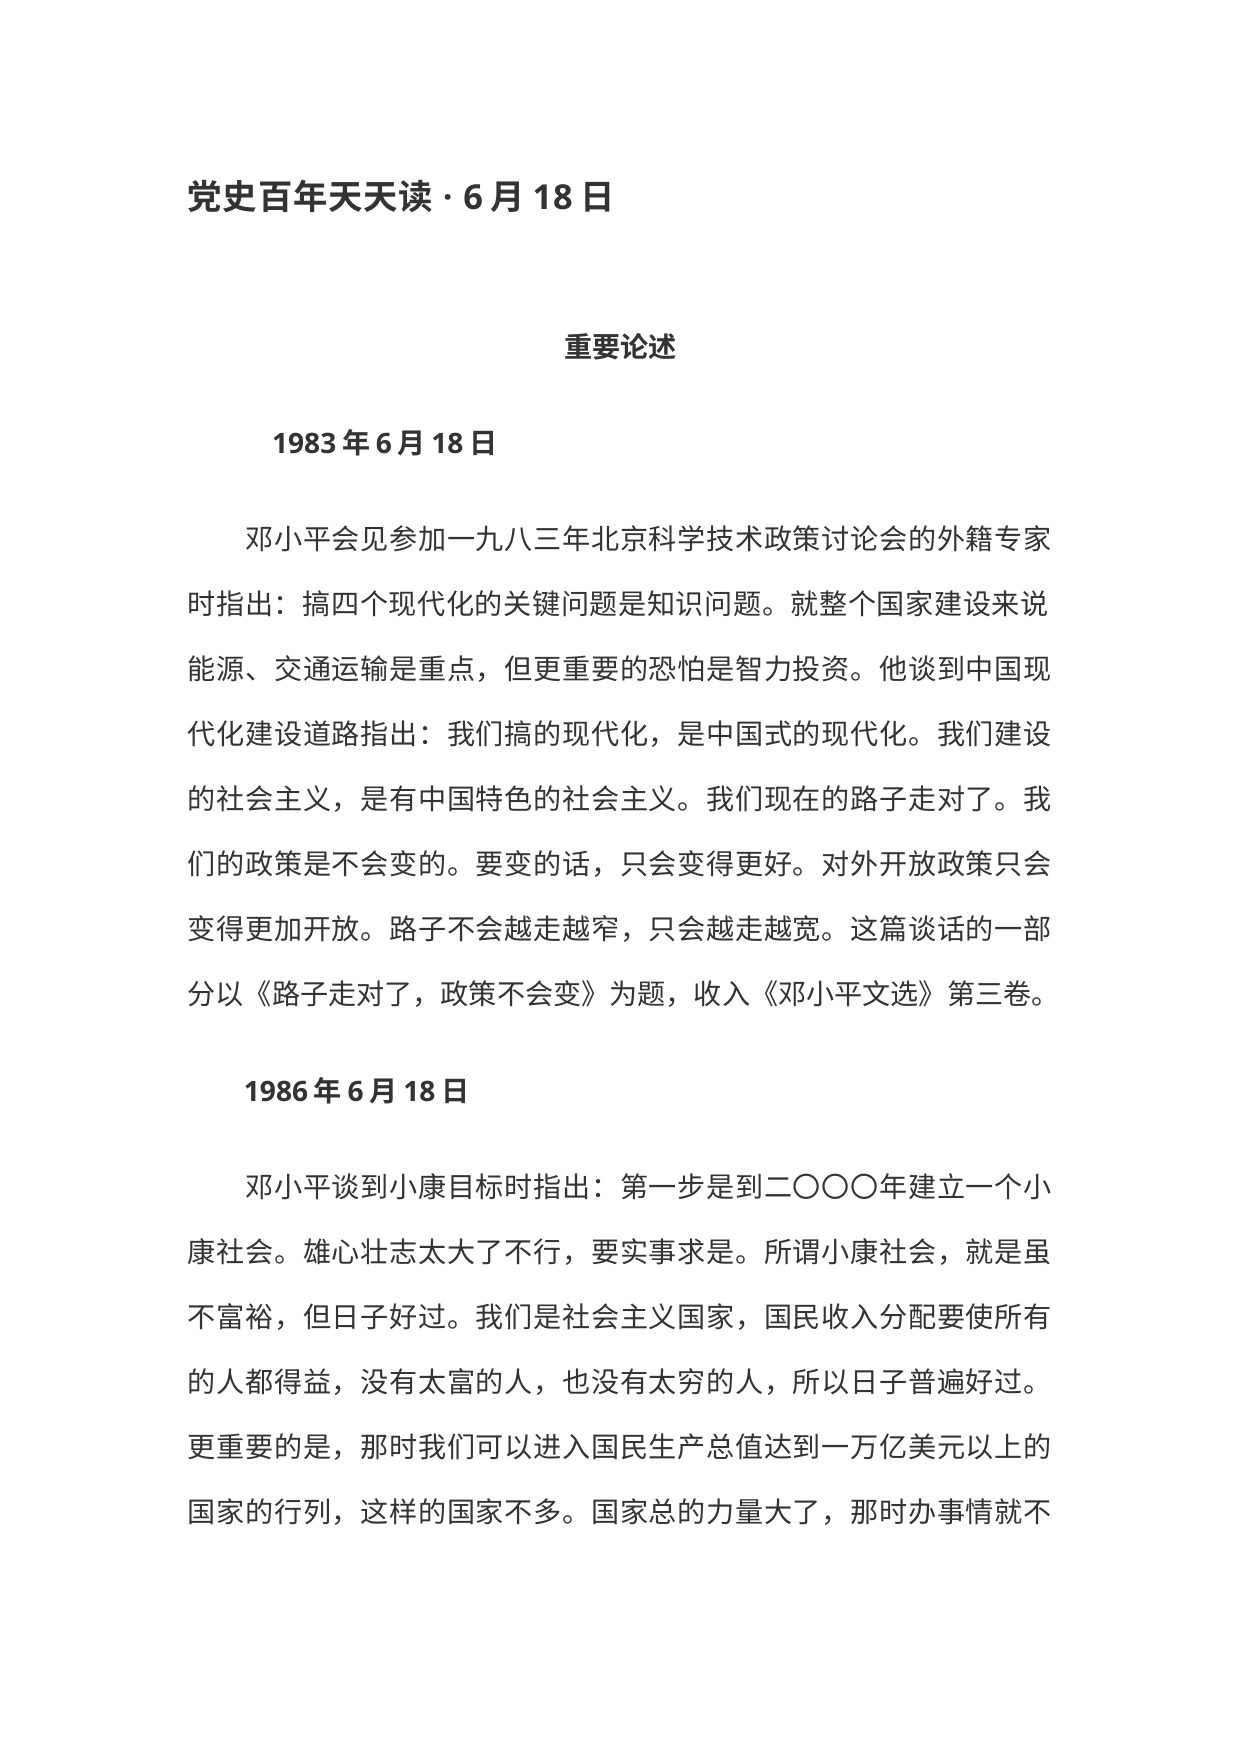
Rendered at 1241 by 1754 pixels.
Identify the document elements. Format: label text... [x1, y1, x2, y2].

text 重要论述 [187, 313, 1053, 378]
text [187, 1153, 1053, 1543]
text 邓小平会见参加一九八三年北京科学技术政策讨论会的外籍专家时指出：搞四个现代化的关键问题是知识问题。就整个国家建设来说，能源、交通运输是重点，但更重要的恐怕是智力投资。他谈到中国现代化建设道路指出：我们搞的现代化，是中国式的现代化。我们建设的社会主义，是有中国特色的社会主义。我们现在的路子走对了。我们的政策是不会变的。要变的话，只会变得更好。对外开放政策只会变得更加开放。路子不会越走越窄，只会越走越宽。这篇谈话的一部分以《路子走对了，政策不会变》为题，收入《邓小平文选》第三卷。 [187, 505, 1053, 1025]
text 1983年6月18日 [187, 409, 1053, 474]
text 1986年6月18日 [187, 1056, 1053, 1121]
subtitle 党史百年天天读 · 6月18日 [187, 162, 1053, 227]
